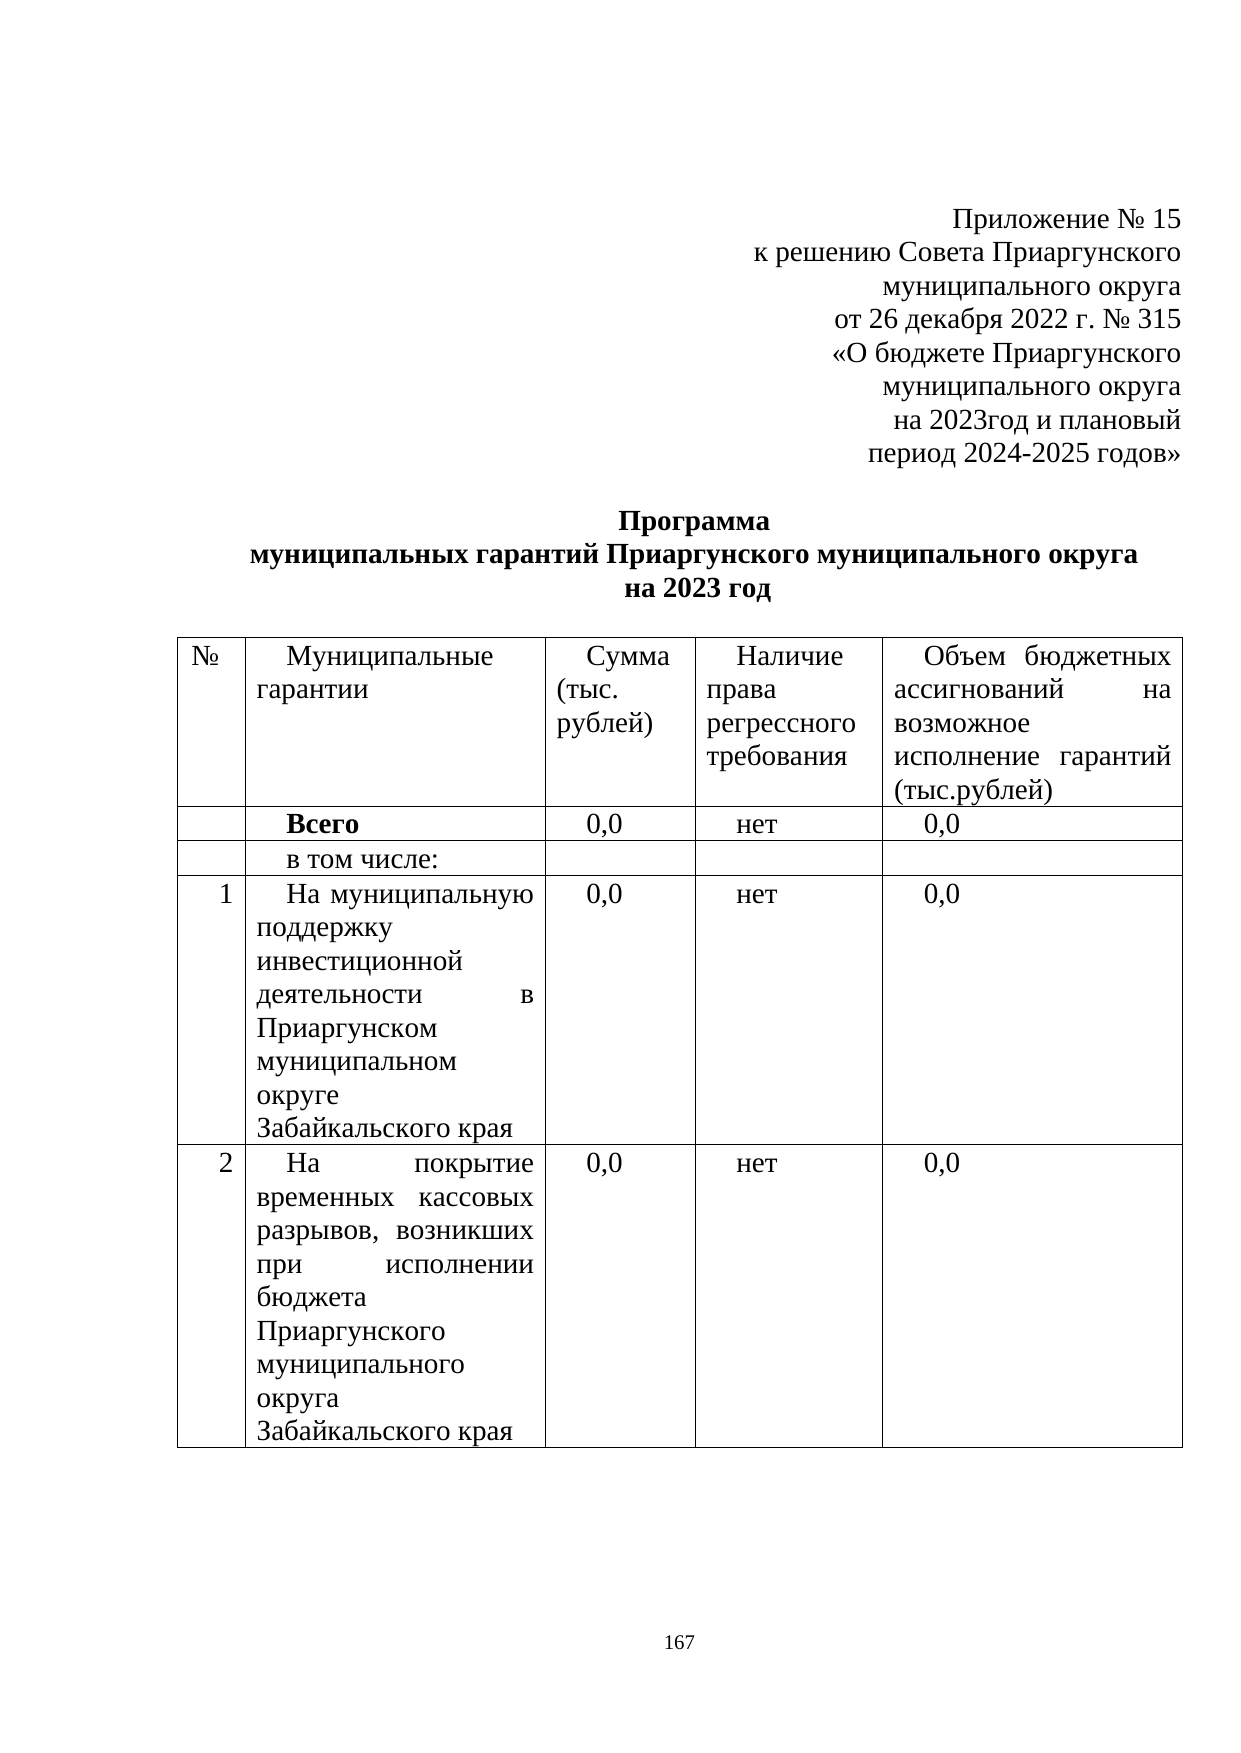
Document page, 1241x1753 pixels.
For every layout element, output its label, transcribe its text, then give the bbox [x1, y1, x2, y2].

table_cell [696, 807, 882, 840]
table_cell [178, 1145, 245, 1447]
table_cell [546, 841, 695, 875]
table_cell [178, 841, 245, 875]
text «О бюджете Приаргунского [177, 335, 1181, 368]
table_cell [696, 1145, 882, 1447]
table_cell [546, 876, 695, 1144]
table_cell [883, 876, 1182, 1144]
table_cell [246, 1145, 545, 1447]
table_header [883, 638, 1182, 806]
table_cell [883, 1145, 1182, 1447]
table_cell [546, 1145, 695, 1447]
text муниципальных гарантий Приаргунского муниципального округа [177, 536, 1181, 570]
text к решению Совета Приаргунского муниципального округа [177, 234, 1181, 301]
text Приложение № 15 [177, 201, 1181, 234]
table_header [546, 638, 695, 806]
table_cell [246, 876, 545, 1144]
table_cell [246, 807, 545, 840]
text на 2023 год [177, 570, 1181, 603]
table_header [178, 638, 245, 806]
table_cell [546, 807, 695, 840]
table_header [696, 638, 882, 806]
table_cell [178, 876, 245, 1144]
text Программа [177, 503, 1181, 536]
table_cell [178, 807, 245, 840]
text на 2023год и плановый [177, 402, 1181, 436]
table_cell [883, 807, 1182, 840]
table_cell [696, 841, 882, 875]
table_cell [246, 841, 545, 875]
text муниципального округа [177, 368, 1181, 402]
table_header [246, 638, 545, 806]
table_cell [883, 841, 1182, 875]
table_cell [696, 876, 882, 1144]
text период 2024-2025 годов» [177, 436, 1181, 469]
text от 26 декабря 2022 г. № 315 [177, 301, 1181, 335]
